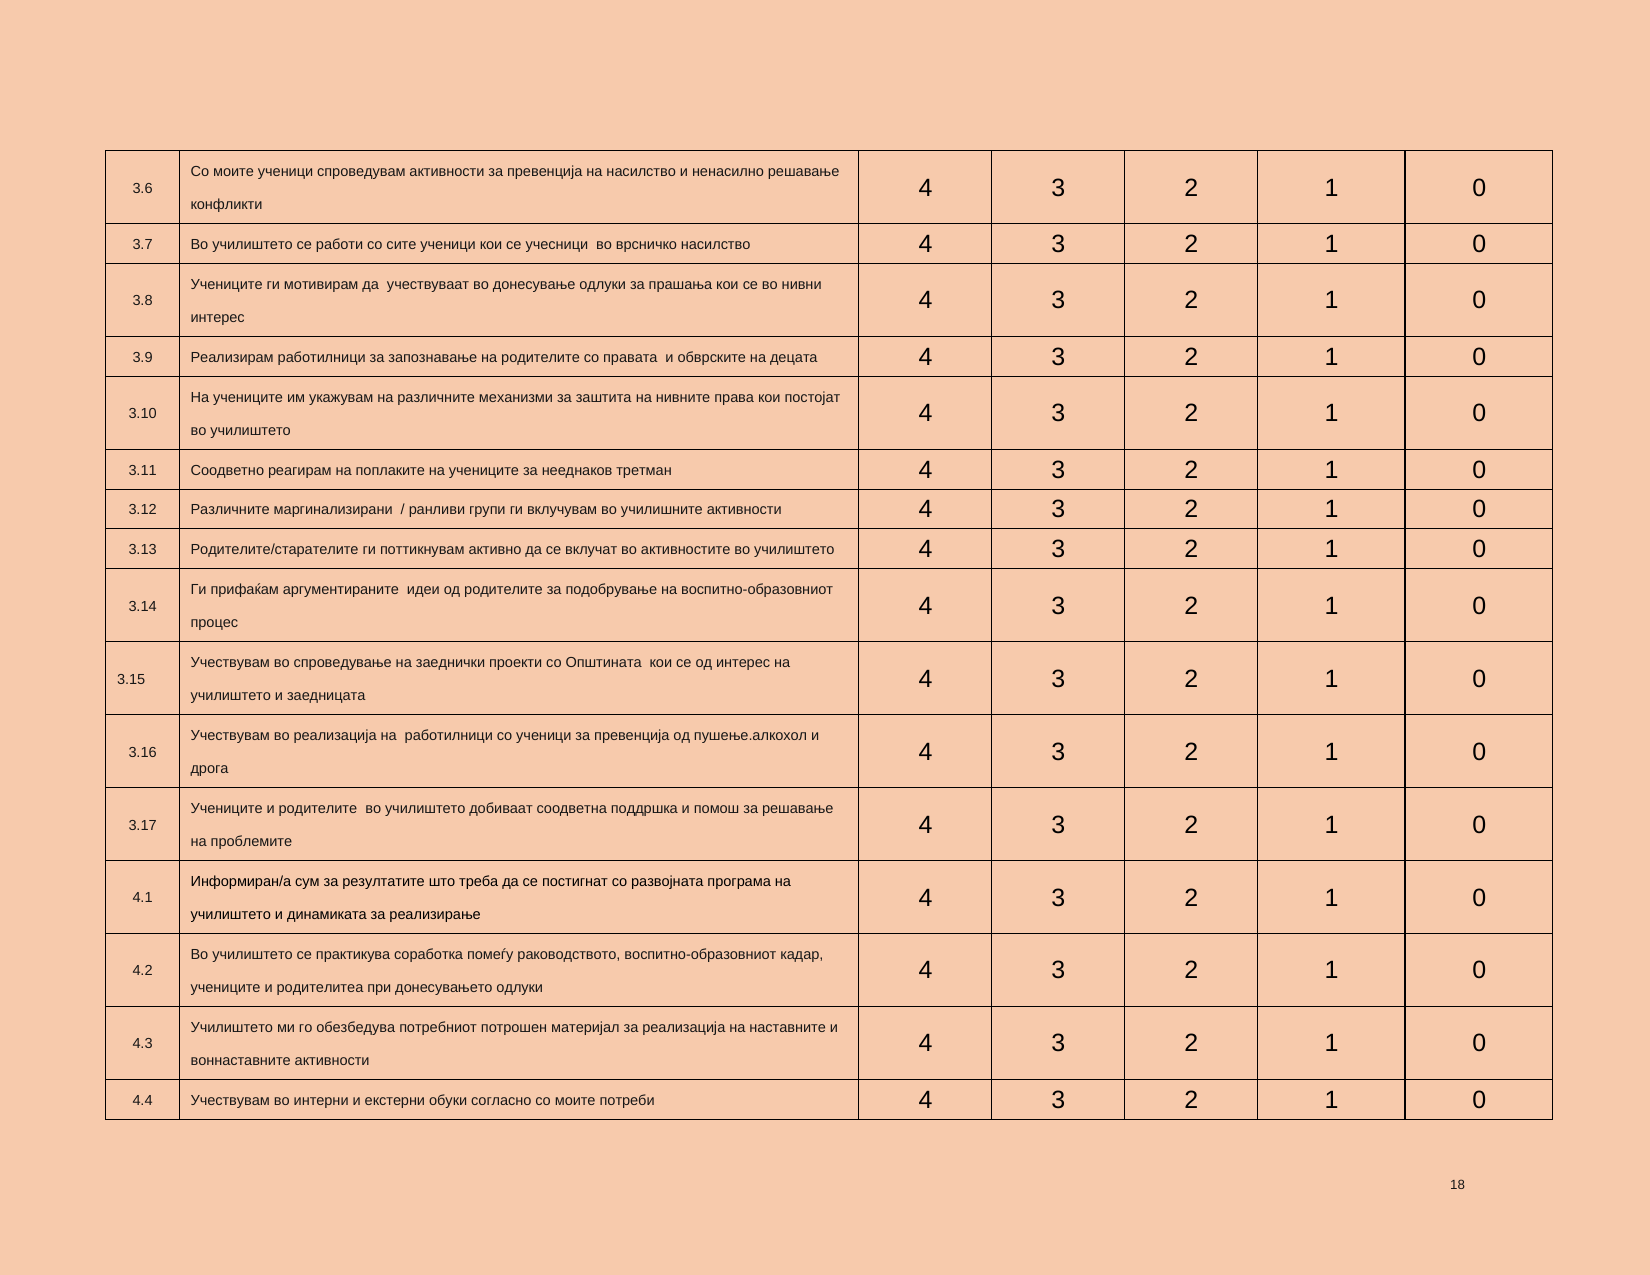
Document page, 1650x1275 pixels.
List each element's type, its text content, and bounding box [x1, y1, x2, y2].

table_cell Училиштето ми го обезбедува потребниот потрошен материјал за реализација на наставните и воннаставните активности [180, 1007, 858, 1079]
table_cell 1 [1258, 264, 1404, 336]
table_cell 3.17 [106, 788, 179, 860]
table_cell 3 [992, 642, 1124, 714]
table_cell 0 [1406, 861, 1552, 933]
table_cell 0 [1406, 450, 1552, 488]
table_cell 4 [859, 1007, 991, 1079]
table_cell Со моите ученици спроведувам активности за превенција на насилство и ненасилно решавање конфликти [180, 151, 858, 223]
table_cell 4 [859, 490, 991, 528]
table_cell 3 [992, 224, 1124, 263]
table_cell 3.6 [106, 151, 179, 223]
table_cell 0 [1406, 1007, 1552, 1079]
table_cell 2 [1125, 450, 1257, 488]
table_cell Родителите/старателите ги поттикнувам активно да се вклучат во активностите во училиштето [180, 529, 858, 568]
table_cell Во училиштето се работи со сите ученици кои се учесници во врсничко насилство [180, 224, 858, 263]
table_cell 1 [1258, 377, 1404, 448]
table_cell 3.15 [106, 642, 179, 714]
table_cell 4 [859, 715, 991, 787]
table_cell 4 [859, 151, 991, 223]
table_cell 4 [859, 934, 991, 1006]
table_cell 4 [859, 450, 991, 488]
table_cell 4 [859, 642, 991, 714]
table_cell 4 [859, 861, 991, 933]
table_cell 0 [1406, 934, 1552, 1006]
table_cell 2 [1125, 934, 1257, 1006]
table_cell Во училиштето се практикува соработка помеѓу раководството, воспитно-образовниот кадар, учениците и родителитеа при донесувањето одлуки [180, 934, 858, 1006]
table_cell 3 [992, 490, 1124, 528]
table_cell 3 [992, 715, 1124, 787]
table_cell 3 [992, 861, 1124, 933]
table_cell 2 [1125, 788, 1257, 860]
table_cell 1 [1258, 224, 1404, 263]
table_cell 2 [1125, 569, 1257, 641]
table_cell 0 [1406, 337, 1552, 376]
table_cell 2 [1125, 377, 1257, 448]
table_cell 2 [1125, 1007, 1257, 1079]
table_cell 0 [1406, 529, 1552, 568]
table_cell Учениците и родителите во училиштето добиваат соодветна поддршка и помош за решавање на проблемите [180, 788, 858, 860]
table_cell 3 [992, 934, 1124, 1006]
table_cell 4 [859, 529, 991, 568]
table_cell 2 [1125, 861, 1257, 933]
table_cell На учениците им укажувам на различните механизми за заштита на нивните права кои постојат во училиштето [180, 377, 858, 448]
table_cell Информиран/а сум за резултатите што треба да се постигнат со развојната програма на училиштето и динамиката за реализирање [180, 861, 858, 933]
table_cell 0 [1406, 569, 1552, 641]
table_cell 3.12 [106, 490, 179, 528]
table_cell 1 [1258, 1007, 1404, 1079]
table_cell 3.8 [106, 264, 179, 336]
table_cell Соодветно реагирам на поплаките на учениците за нееднаков третман [180, 450, 858, 488]
table_cell 0 [1406, 1080, 1552, 1118]
table_cell 3 [992, 788, 1124, 860]
table_cell Учествувам во спроведување на заеднички проекти со Општината кои се од интерес на училиштето и заедницата [180, 642, 858, 714]
table_cell 4.3 [106, 1007, 179, 1079]
table_cell 3.9 [106, 337, 179, 376]
table_cell 1 [1258, 337, 1404, 376]
table_cell Реализирам работилници за запознавање на родителите со правата и обврските на децата [180, 337, 858, 376]
table_cell 1 [1258, 788, 1404, 860]
table_cell 2 [1125, 151, 1257, 223]
table_cell 3 [992, 264, 1124, 336]
table_cell 2 [1125, 264, 1257, 336]
table_cell 1 [1258, 569, 1404, 641]
table_cell 3 [992, 337, 1124, 376]
table_cell Ги прифаќам аргументираните идеи од родителите за подобрување на воспитно-образовниот процес [180, 569, 858, 641]
table_cell 0 [1406, 224, 1552, 263]
table_cell 2 [1125, 529, 1257, 568]
table_cell 1 [1258, 151, 1404, 223]
table_cell 3.16 [106, 715, 179, 787]
table_cell 2 [1125, 490, 1257, 528]
table_cell 1 [1258, 529, 1404, 568]
table_cell 3.11 [106, 450, 179, 488]
table_cell 4.1 [106, 861, 179, 933]
table_cell 3 [992, 151, 1124, 223]
table_cell 1 [1258, 490, 1404, 528]
table_cell 4 [859, 1080, 991, 1118]
table_cell Учествувам во реализација на работилници со ученици за превенција од пушење.алкохол и дрога [180, 715, 858, 787]
table_cell 3.10 [106, 377, 179, 448]
table_cell Учествувам во интерни и екстерни обуки согласно со моите потреби [180, 1080, 858, 1118]
table_cell 3 [992, 1007, 1124, 1079]
table_cell 4 [859, 337, 991, 376]
table_cell 1 [1258, 934, 1404, 1006]
table_cell 3 [992, 1080, 1124, 1118]
table_cell 4 [859, 569, 991, 641]
table_cell 1 [1258, 450, 1404, 488]
table_cell 0 [1406, 715, 1552, 787]
table_cell 1 [1258, 642, 1404, 714]
table_cell 2 [1125, 337, 1257, 376]
table_cell 1 [1258, 861, 1404, 933]
table_cell Различните маргинализирани / ранливи групи ги вклучувам во училишните активности [180, 490, 858, 528]
table_cell 4 [859, 377, 991, 448]
table_cell 0 [1406, 642, 1552, 714]
table_cell 3.13 [106, 529, 179, 568]
table_cell 4.4 [106, 1080, 179, 1118]
table_cell 1 [1258, 1080, 1404, 1118]
table_cell 0 [1406, 788, 1552, 860]
table_cell 1 [1258, 715, 1404, 787]
table_cell 4 [859, 224, 991, 263]
table_cell 0 [1406, 151, 1552, 223]
table_cell 2 [1125, 715, 1257, 787]
table_cell 3.7 [106, 224, 179, 263]
table_cell 4 [859, 788, 991, 860]
table_cell 0 [1406, 264, 1552, 336]
table_cell 2 [1125, 224, 1257, 263]
table_cell 2 [1125, 642, 1257, 714]
table_cell 3 [992, 377, 1124, 448]
table_cell 2 [1125, 1080, 1257, 1118]
table_cell 4.2 [106, 934, 179, 1006]
table_cell 3 [992, 569, 1124, 641]
table_cell 0 [1406, 377, 1552, 448]
table_cell 4 [859, 264, 991, 336]
table_cell 3 [992, 450, 1124, 488]
table_cell 0 [1406, 490, 1552, 528]
table_cell 3.14 [106, 569, 179, 641]
table_cell 3 [992, 529, 1124, 568]
table_cell Учениците ги мотивирам да учествуваат во донесување одлуки за прашања кои се во нивни интерес [180, 264, 858, 336]
